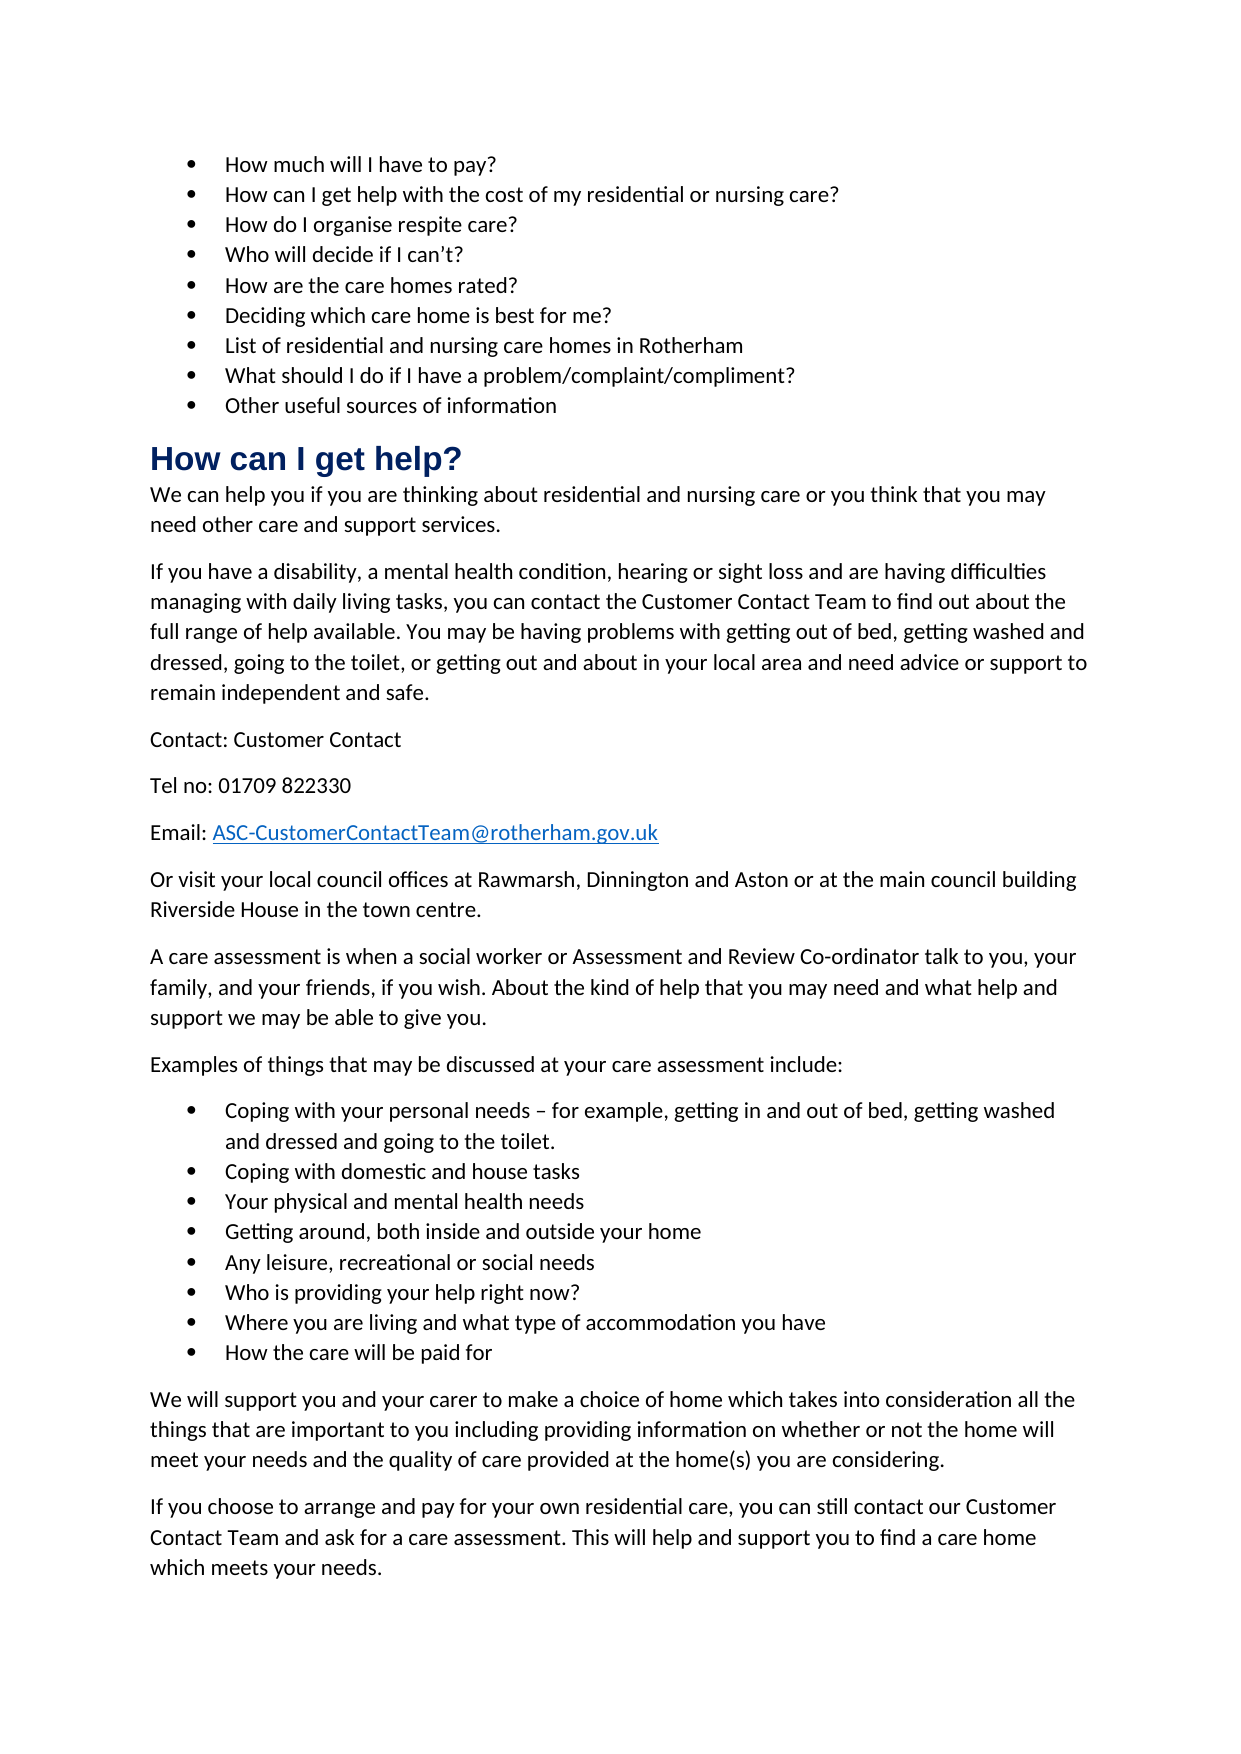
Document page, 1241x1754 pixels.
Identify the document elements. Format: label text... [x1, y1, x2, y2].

list How are the care homes rated? [187, 271, 1090, 299]
text We can help you if you are thinking about residential and nursing care or you think that you may need other care and support services. [150, 480, 1090, 538]
list Your physical and mental health needs [187, 1187, 1090, 1215]
list Other useful sources of information [187, 392, 1090, 420]
text Or visit your local council offices at Rawmarsh, Dinnington and Aston or at the main council building Riverside House in the town centre. [150, 865, 1090, 924]
text If you have a disability, a mental health condition, hearing or sight loss and are having difficulties managing with daily living tasks, you can contact the Customer Contact Team to find out about the full range of help available. You may be having problems with getting out of bed, getting washed and dressed, going to the toilet, or getting out and about in your local area and need advice or support to remain independent and safe. [150, 557, 1090, 706]
list How do I organise respite care? [187, 210, 1090, 238]
list Coping with your personal needs – for example, getting in and out of bed, getting washed and dressed and going to the toilet. [187, 1097, 1090, 1155]
list Where you are living and what type of accommodation you have [187, 1308, 1090, 1336]
list How can I get help with the cost of my residential or nursing care? [187, 180, 1090, 208]
list How much will I have to pay? [187, 150, 1090, 178]
list What should I do if I have a problem/complaint/compliment? [187, 361, 1090, 389]
text Contact: Customer Contact [150, 725, 1090, 753]
list How the care will be paid for [187, 1338, 1090, 1366]
text Tel no: 01709 822330 [150, 772, 1090, 800]
text If you choose to arrange and pay for your own residential care, you can still contact our Customer Contact Team and ask for a care assessment. This will help and support you to find a care home which meets your needs. [150, 1492, 1090, 1581]
text Email: ASC-CustomerContactTeam@rotherham.gov.uk [150, 818, 1090, 847]
list Who will decide if I can’t? [187, 241, 1090, 269]
list Getting around, both inside and outside your home [187, 1217, 1090, 1246]
list Any leisure, recreational or social needs [187, 1248, 1090, 1276]
list Deciding which care home is best for me? [187, 301, 1090, 329]
text Examples of things that may be discussed at your care assessment include: [150, 1050, 1090, 1078]
list List of residential and nursing care homes in Rotherham [187, 331, 1090, 359]
text We will support you and your carer to make a choice of home which takes into consideration all the things that are important to you including providing information on whether or not the home will meet your needs and the quality of care provided at the home(s) you are considering. [150, 1385, 1090, 1474]
subtitle How can I get help? [150, 438, 1090, 477]
list Who is providing your help right now? [187, 1278, 1090, 1306]
list Coping with domestic and house tasks [187, 1157, 1090, 1185]
text A care assessment is when a social worker or Assessment and Review Co-ordinator talk to you, your family, and your friends, if you wish. About the kind of help that you may need and what help and support we may be able to give you. [150, 942, 1090, 1031]
